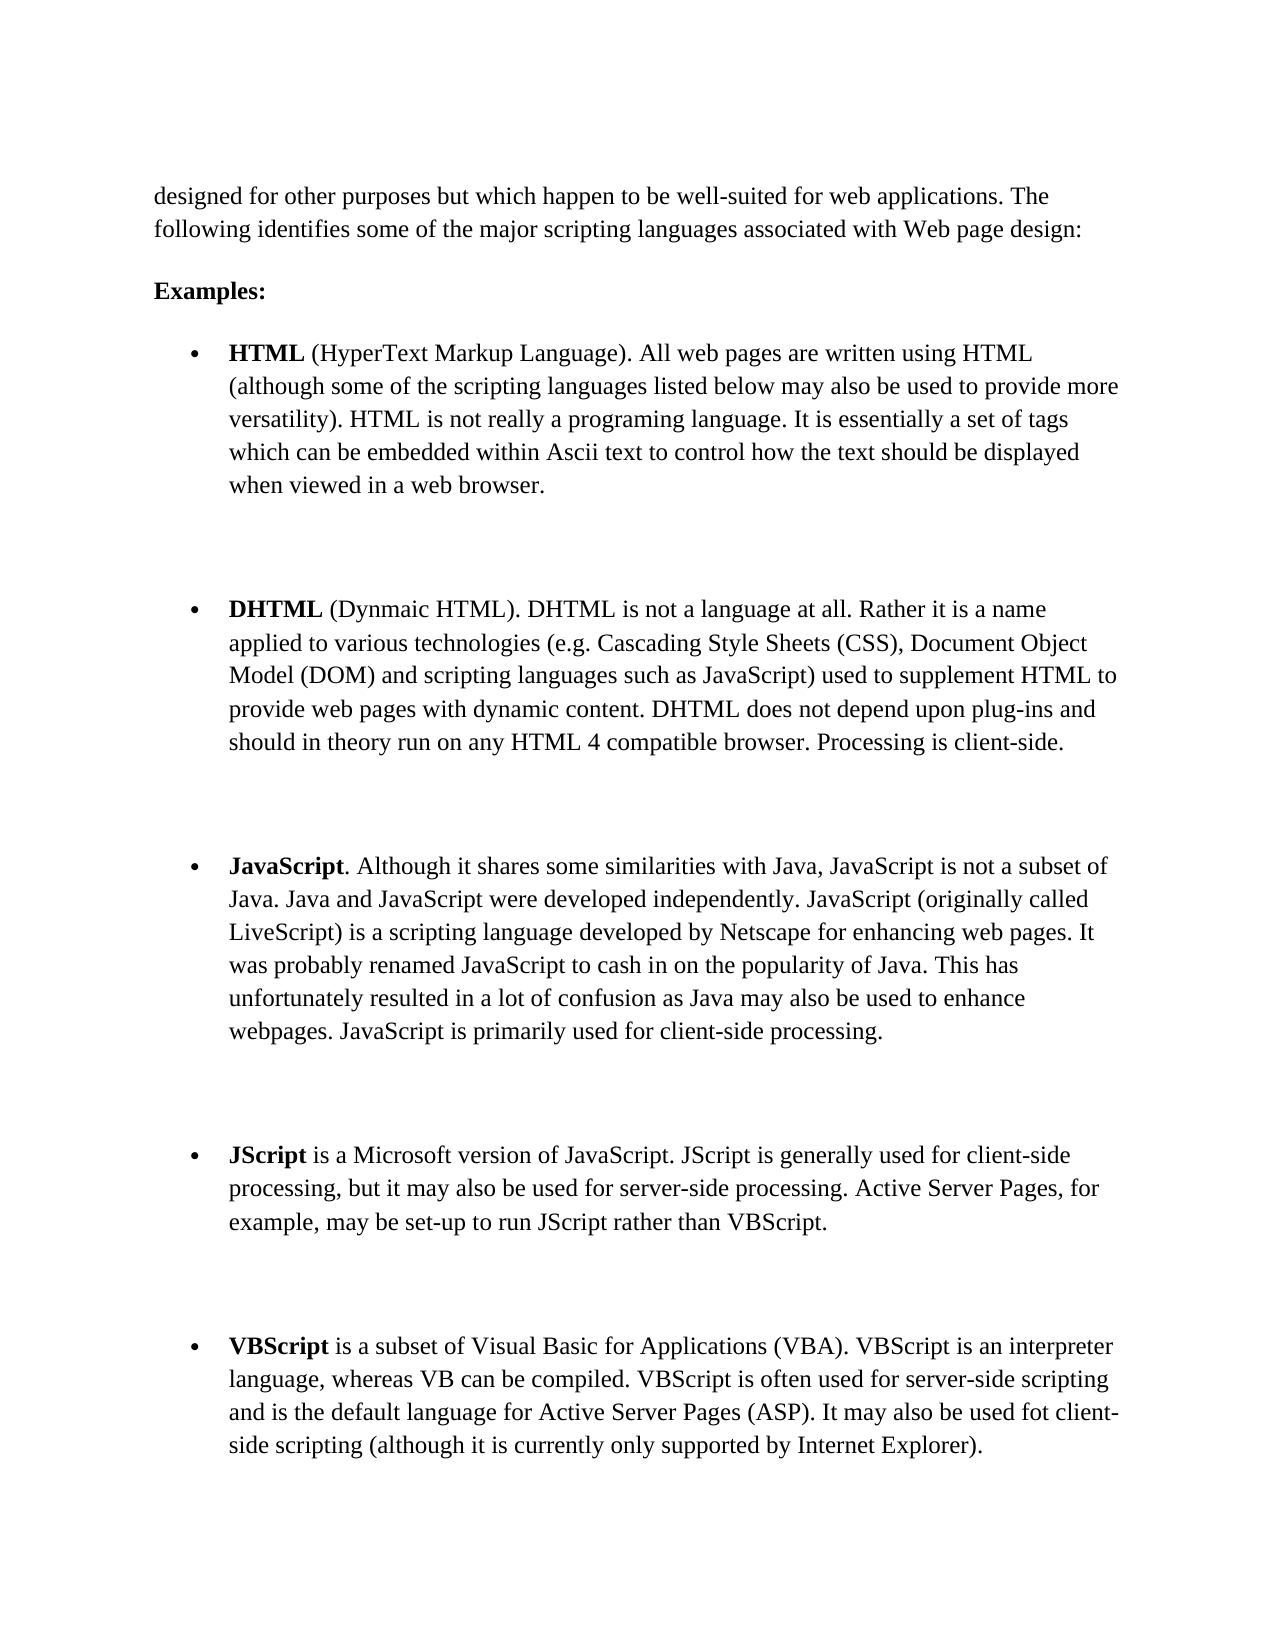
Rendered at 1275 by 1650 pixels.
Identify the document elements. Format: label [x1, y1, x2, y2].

table_header [152, 150, 1127, 1493]
